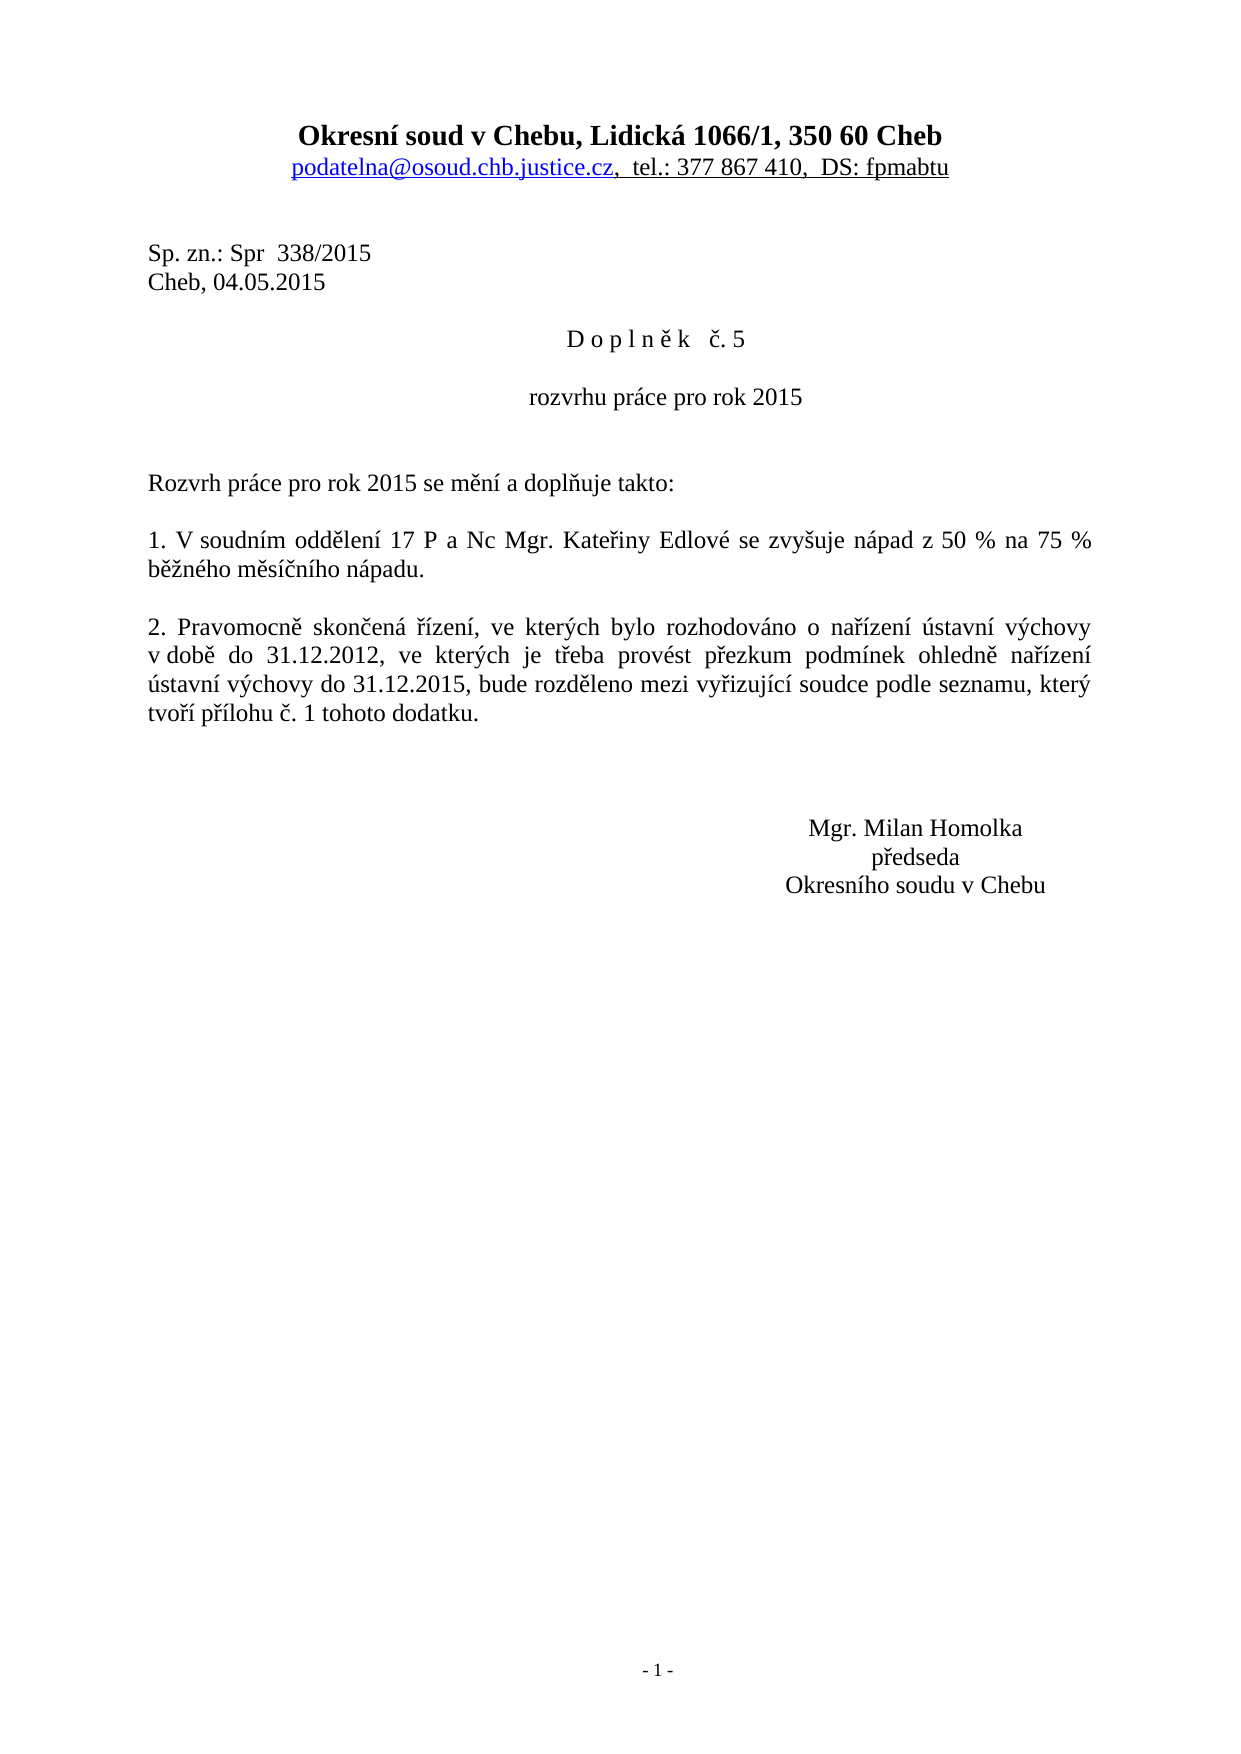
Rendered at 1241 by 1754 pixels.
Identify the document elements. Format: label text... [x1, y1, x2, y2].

text podatelna@osoud.chb.justice.cz, tel.: 377 867 410, DS: fpmabtu [148, 152, 1092, 180]
text rozvrhu práce pro rok 2015 [148, 382, 1092, 410]
text 2. Pravomocně skončená řízení, ve kterých bylo rozhodováno o nařízení ústavní výchovy v době do 31.12.2012, ve kterých je třeba provést přezkum podmínek ohledně nařízení ústavní výchovy do 31.12.2015, bude rozděleno mezi vyřizující soudce podle seznamu, který tvoří přílohu č. 1 tohoto dodatku. [148, 612, 1092, 727]
text předseda [738, 842, 1092, 870]
text Sp. zn.: Spr 338/2015 [148, 238, 1092, 267]
text D o p l n ě k č. 5 [148, 324, 1092, 353]
text Okresního soudu v Chebu [738, 870, 1092, 899]
text 1. V soudním oddělení 17 P a Nc Mgr. Kateřiny Edlové se zvyšuje nápad z 50 % na 75 % běžného měsíčního nápadu. [148, 525, 1092, 583]
text Mgr. Milan Homolka [738, 813, 1092, 842]
text Okresní soud v Chebu, Lidická 1066/1, 350 60 Cheb [148, 118, 1092, 152]
text Cheb, 04.05.2015 [148, 267, 1092, 295]
text Rozvrh práce pro rok 2015 se mění a doplňuje takto: [148, 468, 1092, 497]
